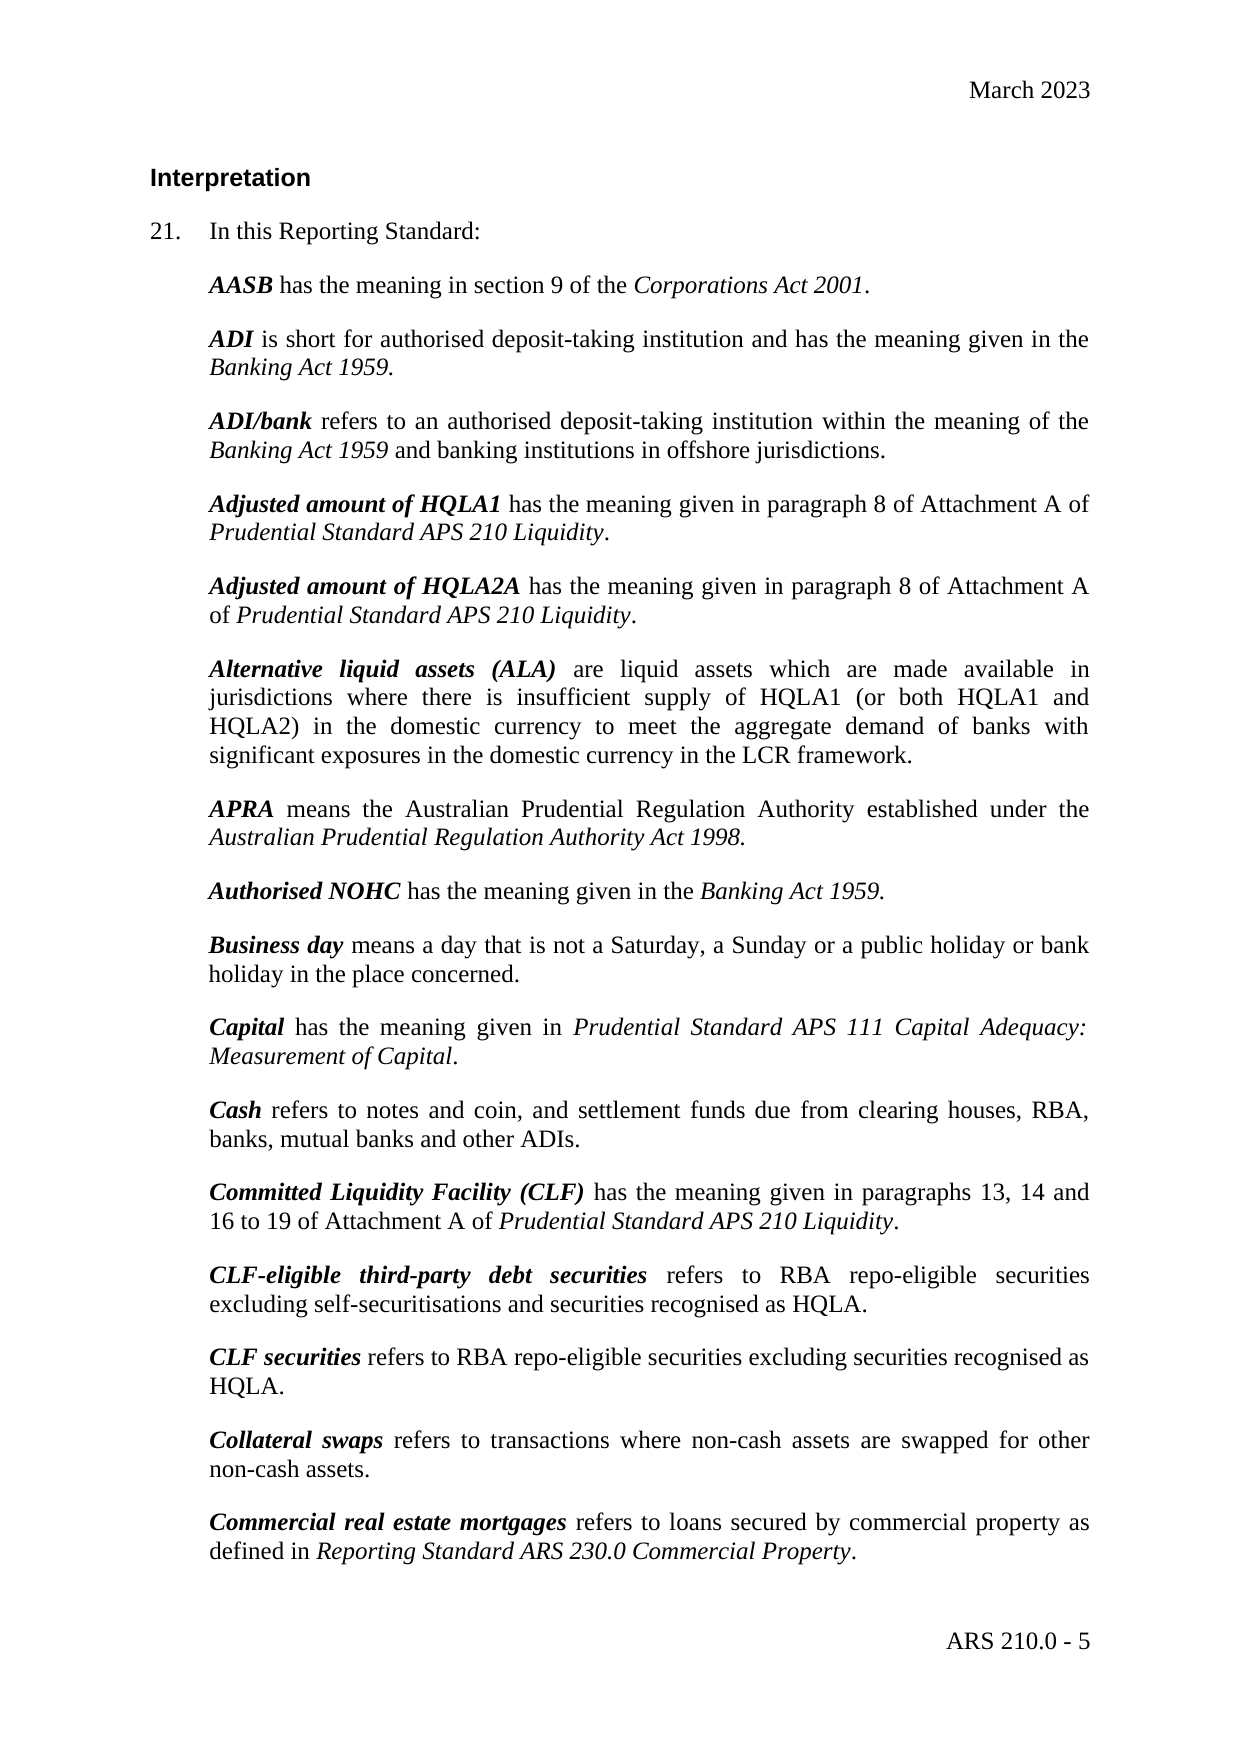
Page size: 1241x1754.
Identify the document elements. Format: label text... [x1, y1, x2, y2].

list In this Reporting Standard: [150, 216, 1090, 245]
text Committed Liquidity Facility (CLF) has the meaning given in paragraphs 13, 14 and 16 to 19 of Attachment A of Prudential Standard APS 210 Liquidity. [209, 1177, 1090, 1235]
text Alternative liquid assets (ALA) are liquid assets which are made available in jurisdictions where there is insufficient supply of HQLA1 (or both HQLA1 and HQLA2) in the domestic currency to meet the aggregate demand of banks with significant exposures in the domestic currency in the LCR framework. [209, 654, 1090, 769]
text CLF securities refers to RBA repo-eligible securities excluding securities recognised as HQLA. [209, 1342, 1090, 1400]
text APRA means the Australian Prudential Regulation Authority established under the Australian Prudential Regulation Authority Act 1998. [209, 794, 1090, 851]
text Capital has the meaning given in Prudential Standard APS 111 Capital Adequacy: Measurement of Capital. [209, 1012, 1090, 1070]
text Authorised NOHC has the meaning given in the Banking Act 1959. [208, 876, 1090, 905]
text Commercial real estate mortgages refers to loans secured by commercial property as defined in Reporting Standard ARS 230.0 Commercial Property. [209, 1507, 1090, 1565]
text CLF-eligible third-party debt securities refers to RBA repo-eligible securities excluding self-securitisations and securities recognised as HQLA. [209, 1260, 1090, 1317]
text Cash refers to notes and coin, and settlement funds due from clearing houses, RBA, banks, mutual banks and other ADIs. [209, 1095, 1090, 1152]
text Business day means a day that is not a Saturday, a Sunday or a public holiday or bank holiday in the place concerned. [208, 930, 1090, 987]
text Interpretation [150, 162, 1090, 191]
text Adjusted amount of HQLA1 has the meaning given in paragraph 8 of Attachment A of Prudential Standard APS 210 Liquidity. [209, 489, 1090, 546]
text ADI/bank refers to an authorised deposit-taking institution within the meaning of the Banking Act 1959 and banking institutions in offshore jurisdictions. [209, 406, 1090, 464]
text AASB has the meaning in section 9 of the Corporations Act 2001. [209, 270, 1090, 299]
text Collateral swaps refers to transactions where non-cash assets are swapped for other non-cash assets. [209, 1425, 1090, 1482]
text Adjusted amount of HQLA2A has the meaning given in paragraph 8 of Attachment A of Prudential Standard APS 210 Liquidity. [209, 571, 1090, 629]
text ADI is short for authorised deposit-taking institution and has the meaning given in the Banking Act 1959. [209, 324, 1090, 381]
